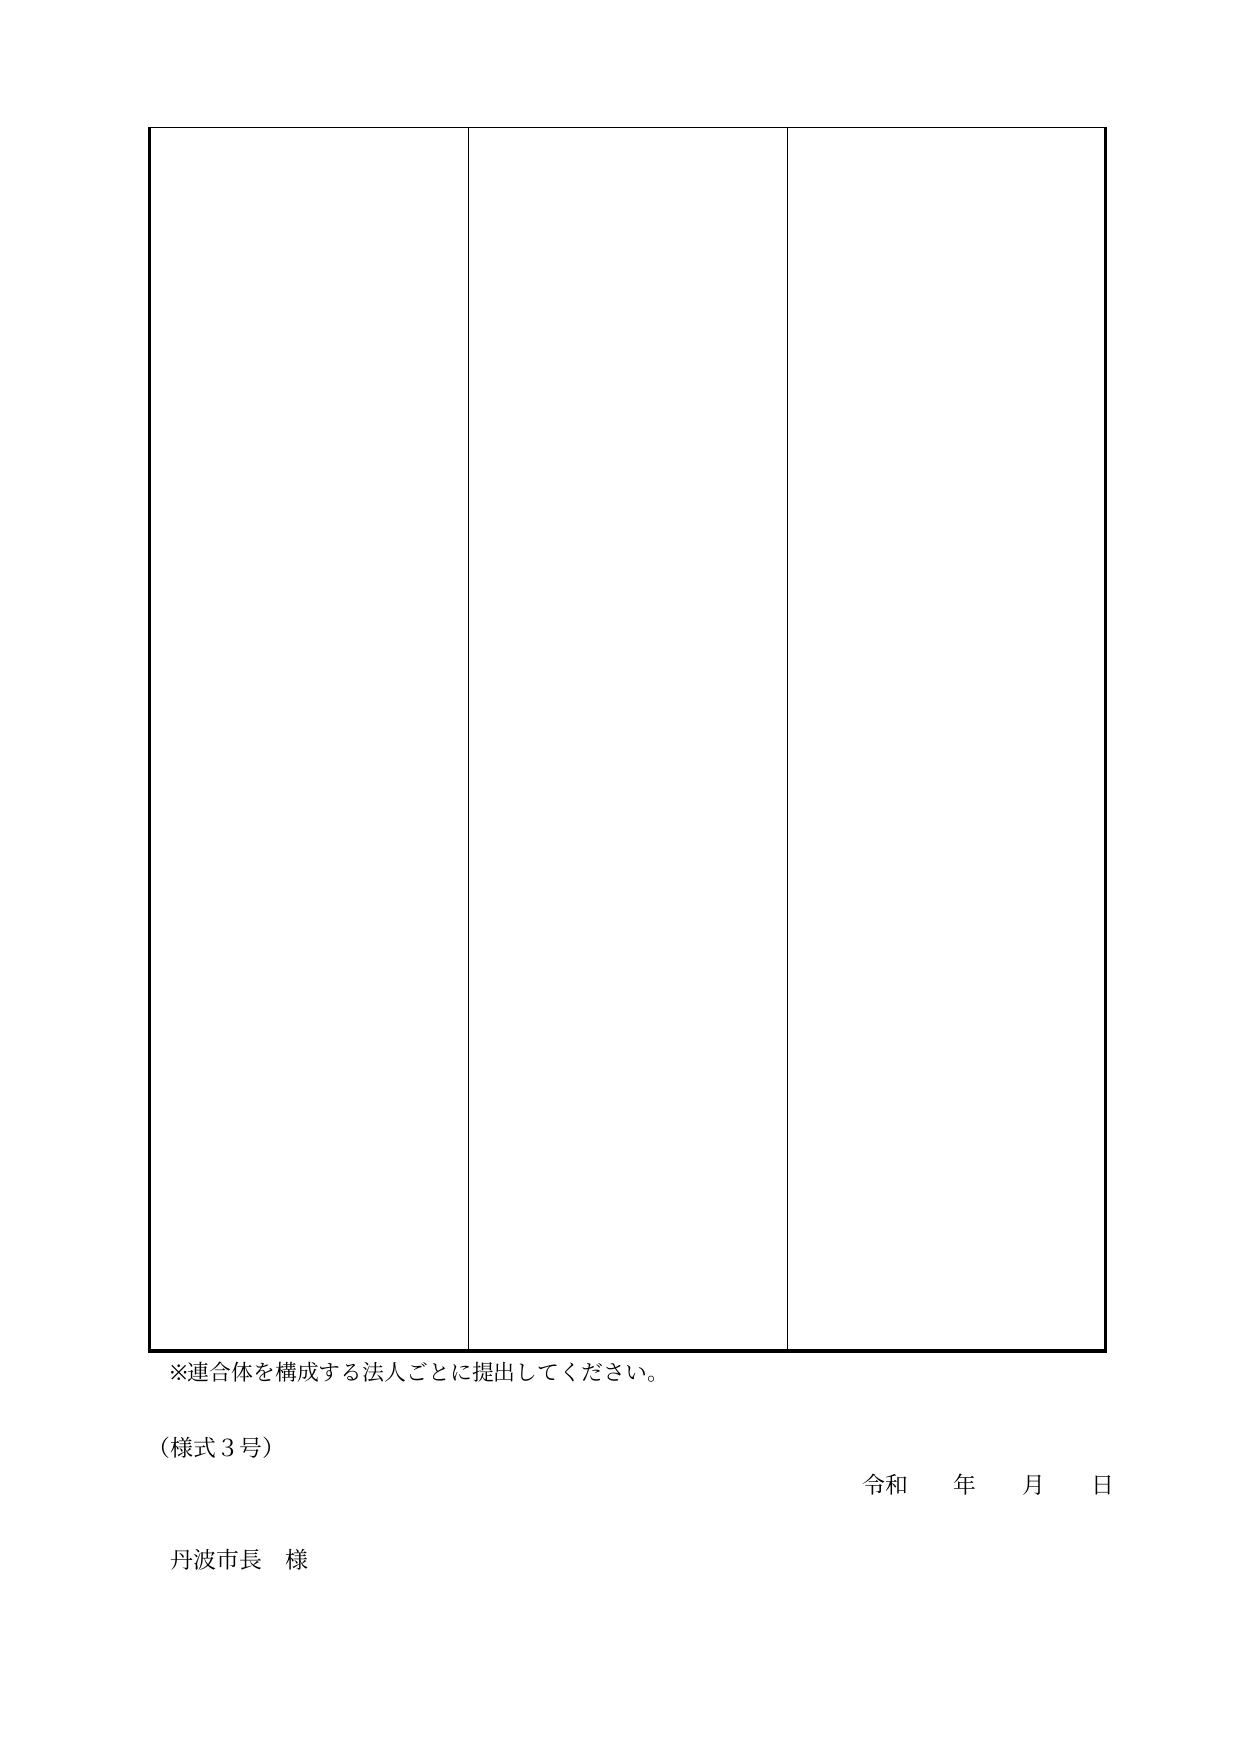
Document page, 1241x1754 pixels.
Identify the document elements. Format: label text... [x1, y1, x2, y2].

text （様式３号） [148, 1427, 1122, 1465]
text 丹波市長 様 [148, 1540, 1122, 1577]
table_cell [469, 128, 787, 1349]
table_cell [788, 128, 1104, 1349]
text 令和 年 月 日 [148, 1465, 1114, 1502]
text ※連合体を構成する法人ごとに提出してください。 [148, 1352, 1122, 1390]
table_cell [151, 128, 468, 1349]
